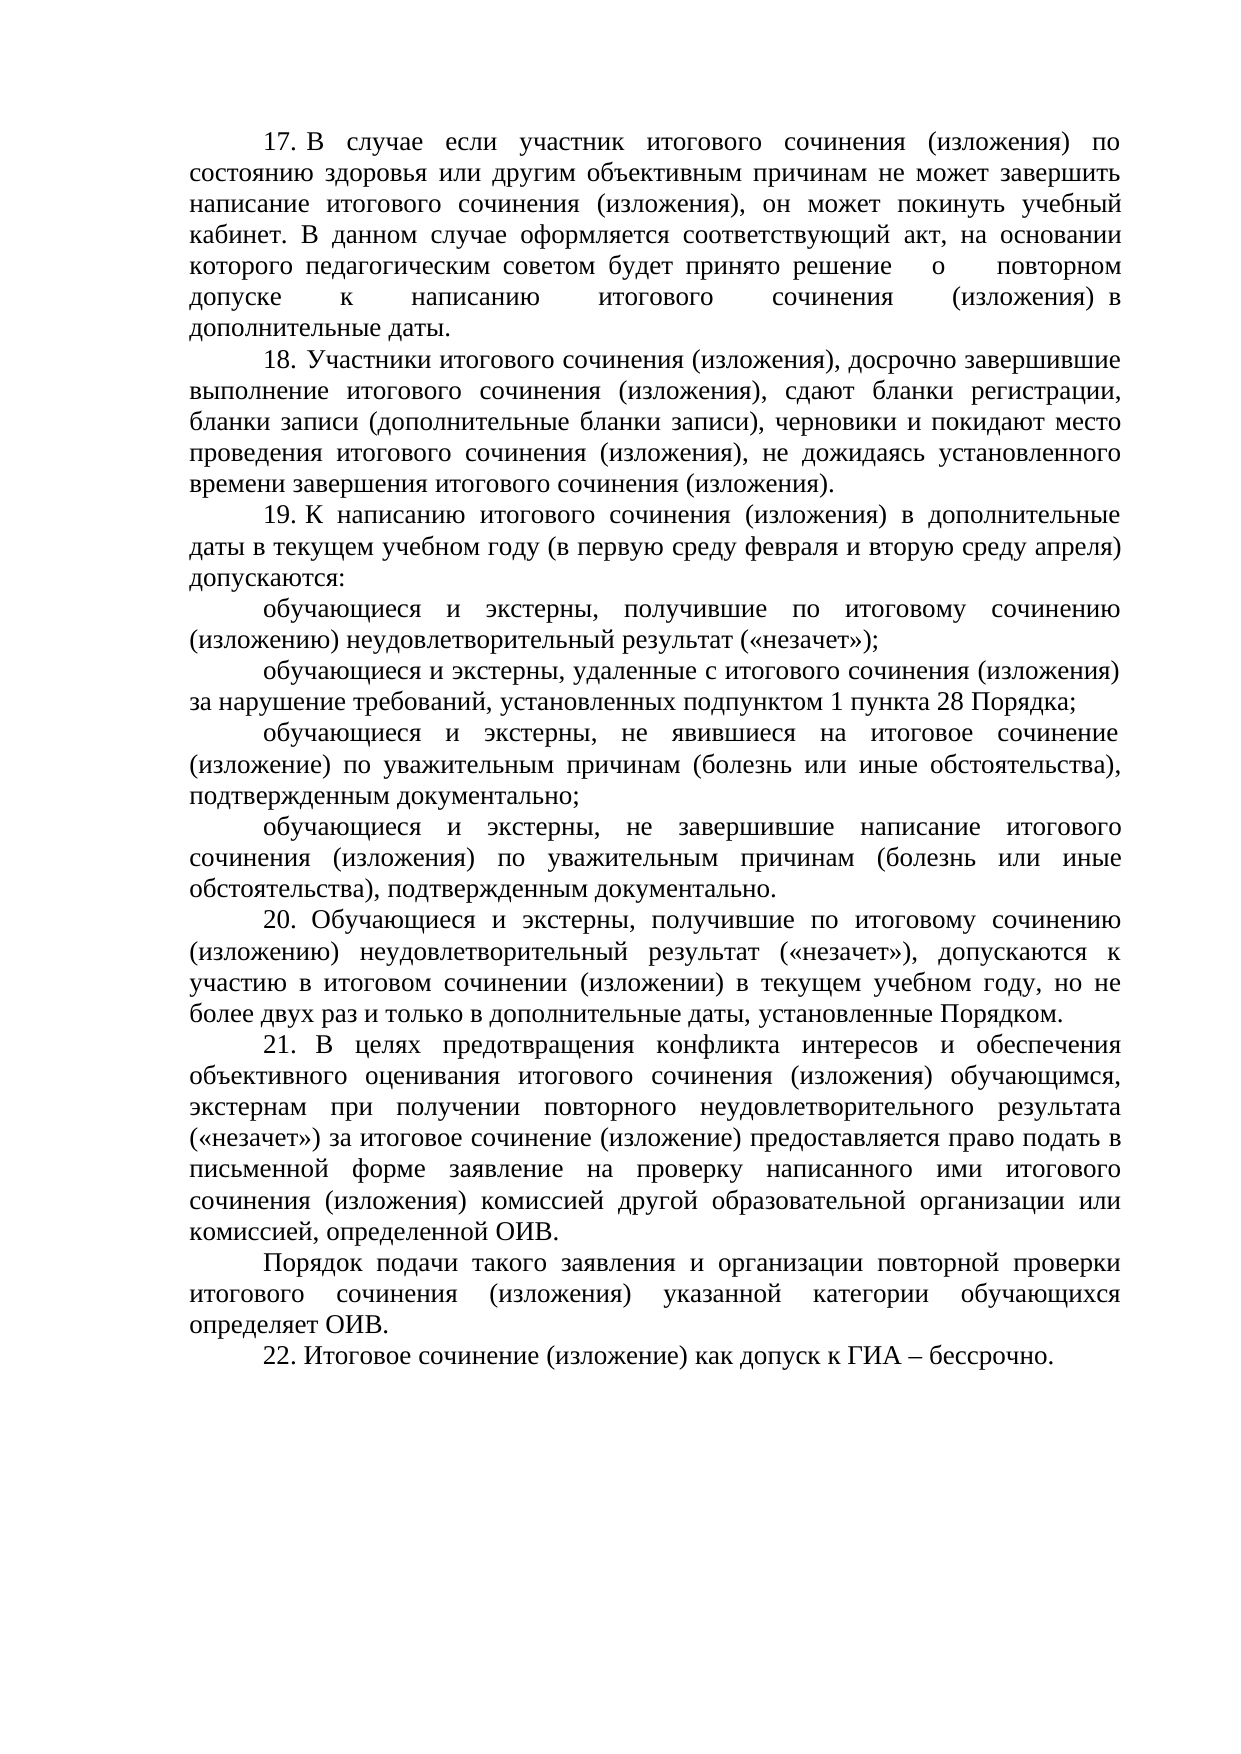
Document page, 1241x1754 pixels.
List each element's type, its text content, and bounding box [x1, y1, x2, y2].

list Участники итогового сочинения (изложения), досрочно завершившие выполнение итогового сочинения (изложения), сдают бланки регистрации, бланки записи (дополнительные бланки записи), черновики и покидают место проведения итогового сочинения (изложения), не дожидаясь установленного времени завершения итогового сочинения (изложения). [189, 343, 1122, 498]
text обучающиеся и экстерны, не завершившие написание итогового сочинения (изложения) по уважительным причинам (болезнь или иные обстоятельства), подтвержденным документально. [189, 810, 1122, 903]
text обучающиеся и экстерны, получившие по итоговому сочинению (изложению) неудовлетворительный результат («незачет»); [189, 592, 1121, 654]
text обучающиеся и экстерны, удаленные с итогового сочинения (изложения) за нарушение требований, установленных подпунктом 1 пункта 28 Порядка; [189, 654, 1121, 717]
list В случае если участник итогового сочинения (изложения) по состоянию здоровья или другим объективным причинам не может завершить написание итогового сочинения (изложения), он может покинуть учебный кабинет. В данном случае оформляется соответствующий акт, на основании которого педагогическим советом будет принято решение о повторном допуске к написанию итогового сочинения (изложения) в дополнительные даты. [189, 125, 1122, 343]
list В целях предотвращения конфликта интересов и обеспечения объективного оценивания итогового сочинения (изложения) обучающимся, экстернам при получении повторного неудовлетворительного результата («незачет») за итоговое сочинение (изложение) предоставляется право подать в письменной форме заявление на проверку написанного ими итогового сочинения (изложения) комиссией другой образовательной организации или комиссией, определенной ОИВ. [189, 1028, 1121, 1246]
list К написанию итогового сочинения (изложения) в дополнительные даты в текущем учебном году (в первую среду февраля и вторую среду апреля) допускаются: [189, 498, 1122, 592]
list Обучающиеся и экстерны, получившие по итоговому сочинению (изложению) неудовлетворительный результат («незачет»), допускаются к участию в итоговом сочинении (изложении) в текущем учебном году, но не более двух раз и только в дополнительные даты, установленные Порядком. [189, 903, 1122, 1028]
list Итоговое сочинение (изложение) как допуск к ГИА – бессрочно. [263, 1339, 1152, 1371]
text обучающиеся и экстерны, не явившиеся на итоговое сочинение (изложение) по уважительным причинам (болезнь или иные обстоятельства), подтвержденным документально; [189, 717, 1121, 810]
text Порядок подачи такого заявления и организации повторной проверки итогового сочинения (изложения) указанной категории обучающихся определяет ОИВ. [189, 1246, 1121, 1339]
